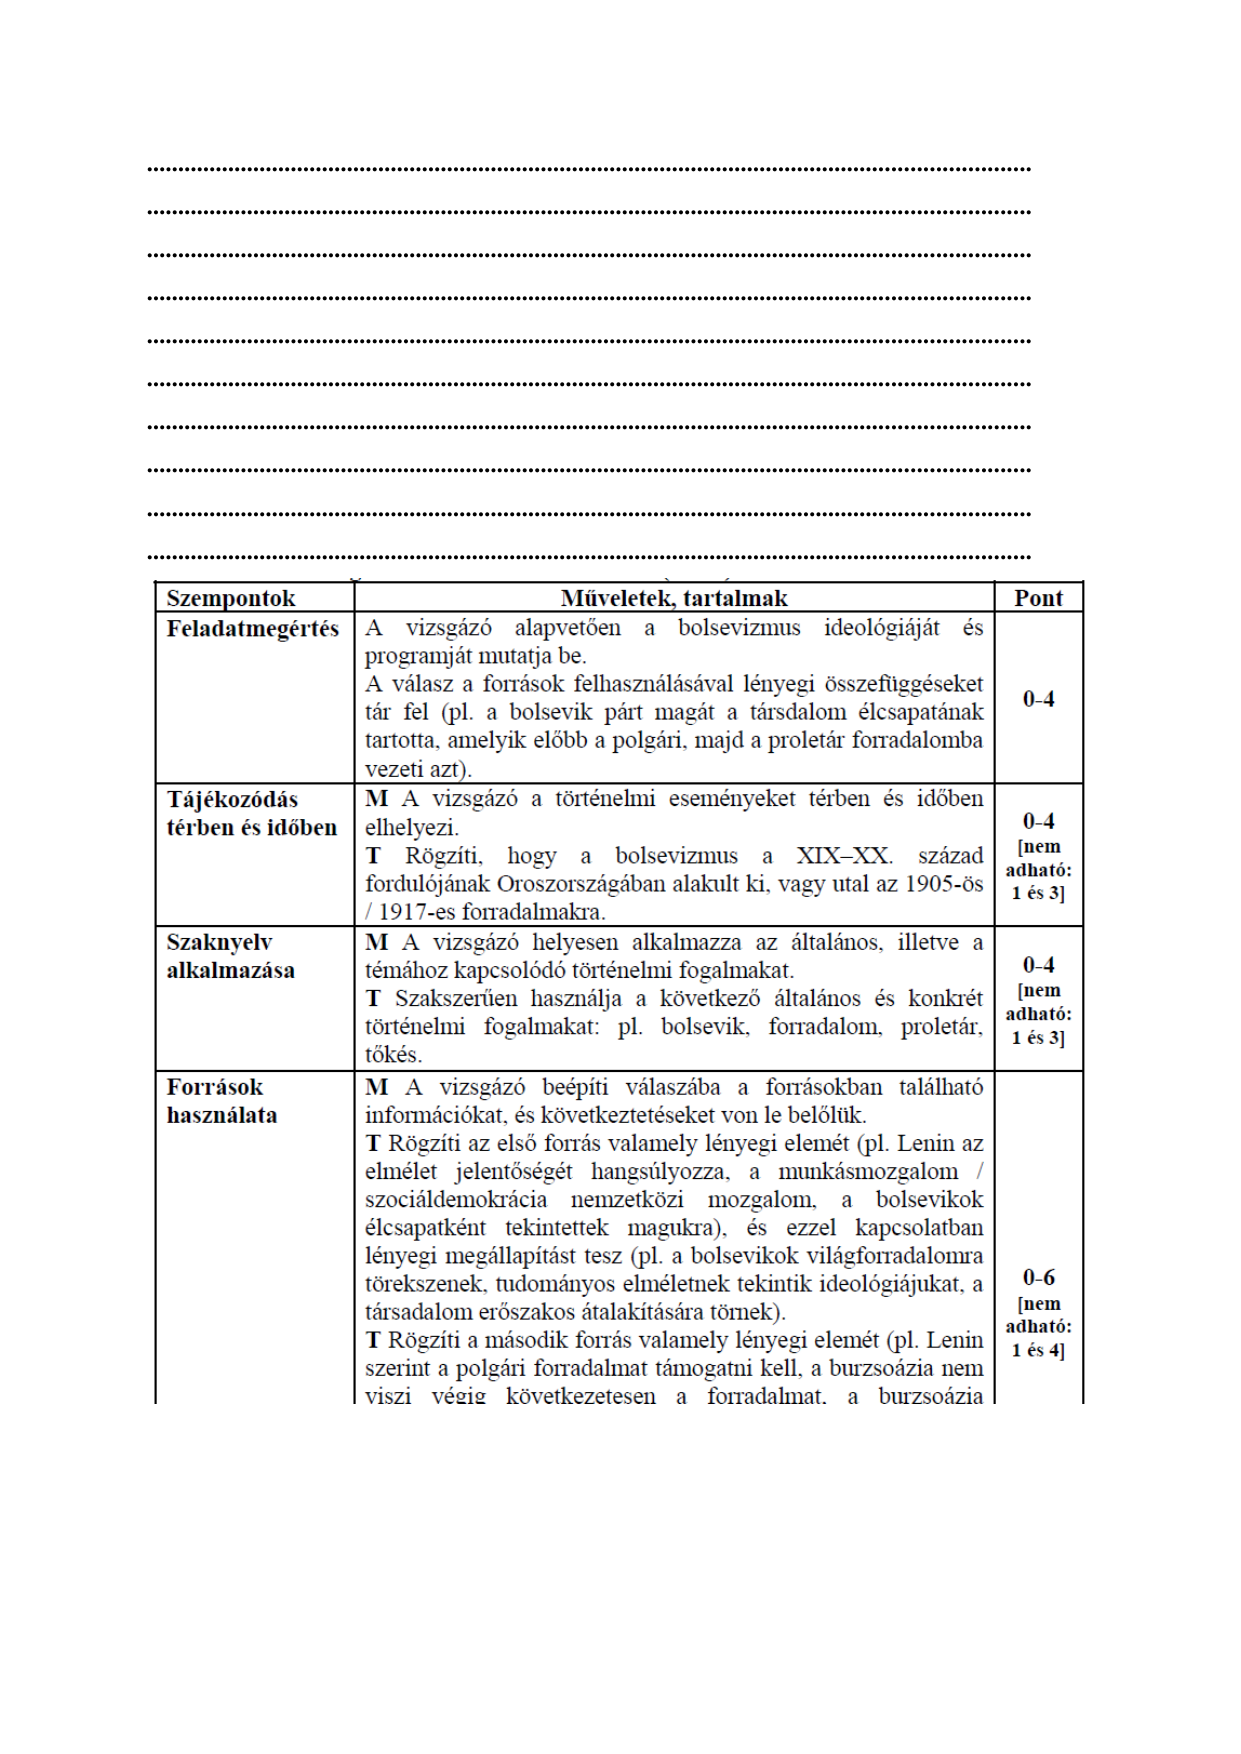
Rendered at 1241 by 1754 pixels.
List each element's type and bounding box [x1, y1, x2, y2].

picture [147, 578, 1092, 1404]
